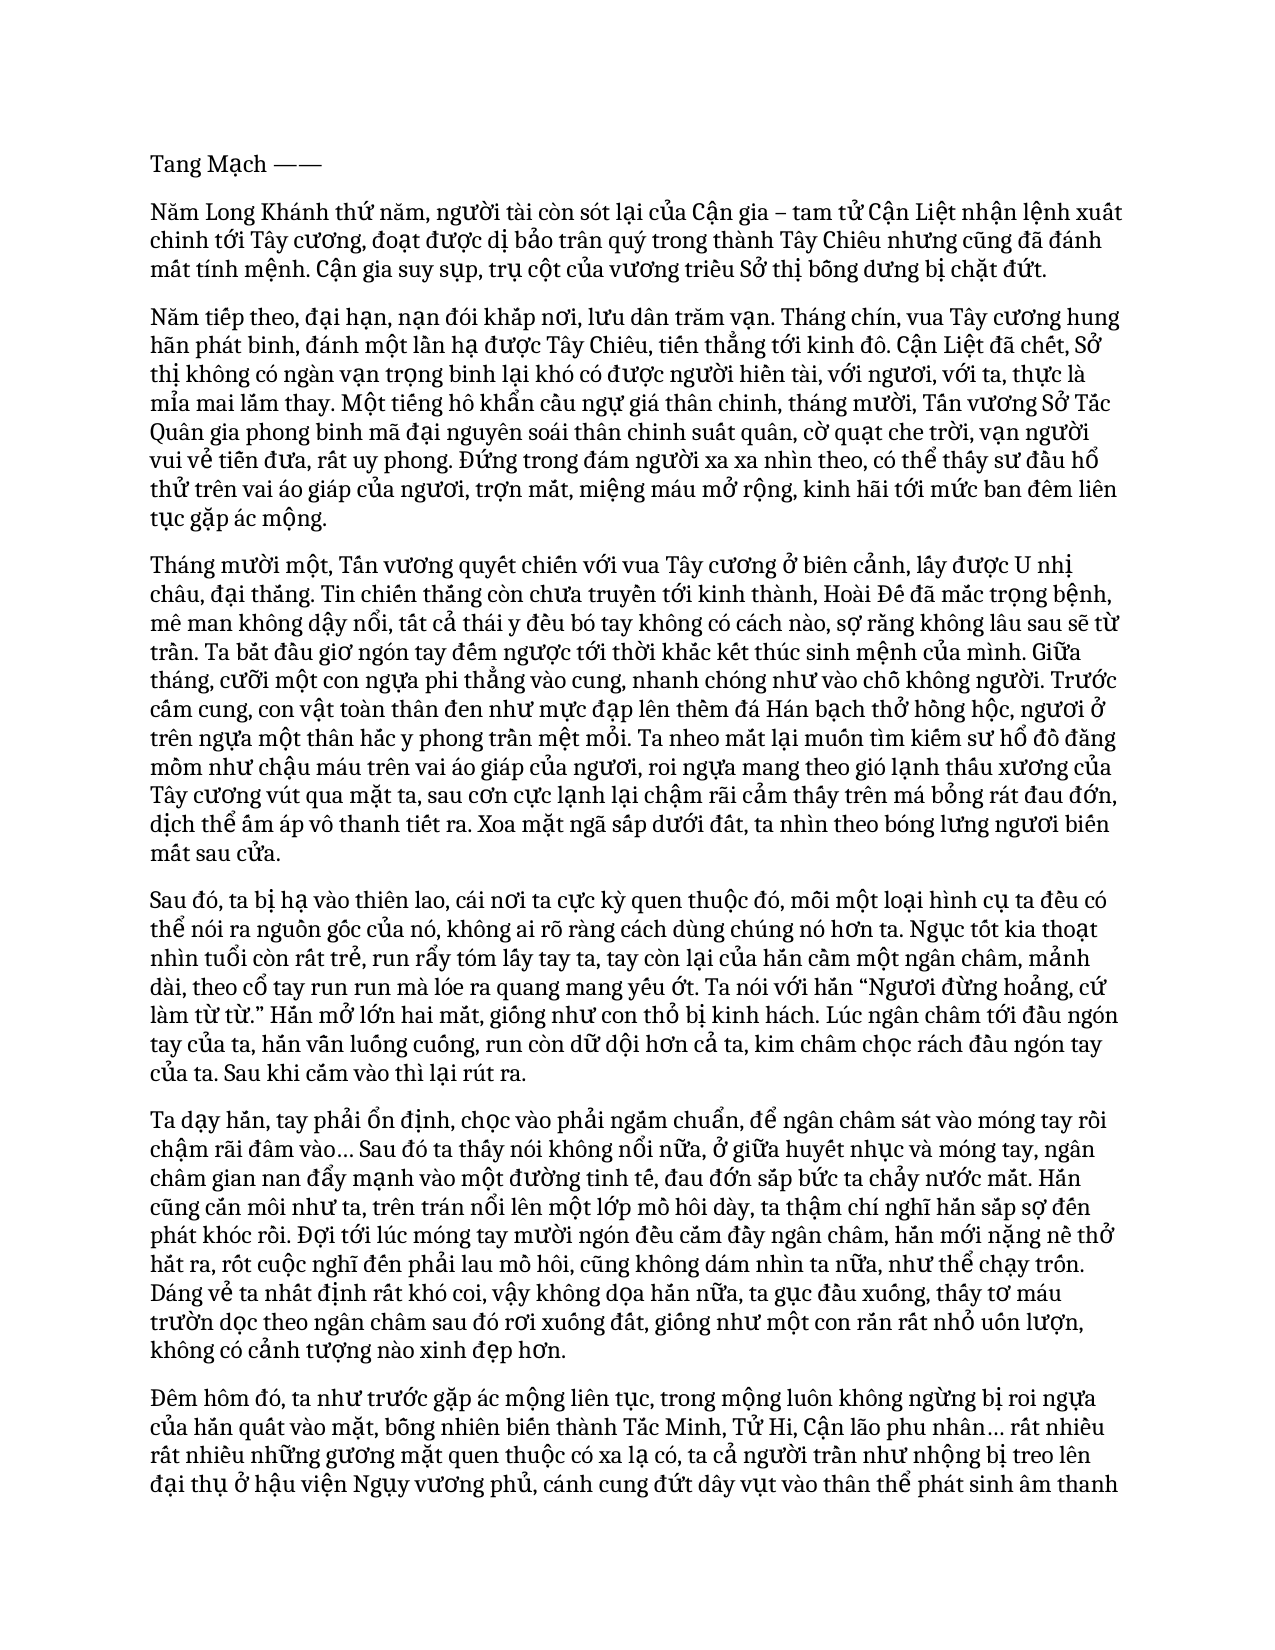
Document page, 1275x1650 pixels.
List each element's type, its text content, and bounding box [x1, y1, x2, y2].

text Tang Mạch —— [150, 150, 1125, 179]
text Năm tiếp theo, đại hạn, nạn đói khắp nơi, lưu dân trăm vạn. Tháng chín, vua Tây cương hung hãn phát binh, đánh một lần hạ được Tây Chiêu, tiến thẳng tới kinh đô. Cận Liệt đã chết, Sở thị không có ngàn vạn trọng binh lại khó có được người hiền tài, với ngươi, với ta, thực là mỉa mai lắm thay. Một tiếng hô khẩn cầu ngự giá thân chinh, tháng mười, Tấn vương Sở Tắc Quân gia phong binh mã đại nguyên soái thân chinh suất quân, cờ quạt che trời, vạn người vui vẻ tiễn đưa, rất uy phong. Đứng trong đám người xa xa nhìn theo, có thể thấy sư đầu hổ thử trên vai áo giáp của ngươi, trợn mắt, miệng máu mở rộng, kinh hãi tới mức ban đêm liên tục gặp ác mộng. [150, 302, 1125, 532]
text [150, 1384, 1125, 1499]
text Năm Long Khánh thứ năm, người tài còn sót lại của Cận gia – tam tử Cận Liệt nhận lệnh xuất chinh tới Tây cương, đoạt được dị bảo trân quý trong thành Tây Chiêu nhưng cũng đã đánh mất tính mệnh. Cận gia suy sụp, trụ cột của vương triều Sở thị bỗng dưng bị chặt đứt. [150, 197, 1125, 284]
text Tháng mười một, Tấn vương quyết chiến với vua Tây cương ở biên cảnh, lấy được U nhị châu, đại thắng. Tin chiến thắng còn chưa truyền tới kinh thành, Hoài Đế đã mắc trọng bệnh, mê man không dậy nổi, tất cả thái y đều bó tay không có cách nào, sợ rằng không lâu sau sẽ từ trần. Ta bắt đầu giơ ngón tay đếm ngược tới thời khắc kết thúc sinh mệnh của mình. Giữa tháng, cưỡi một con ngựa phi thẳng vào cung, nhanh chóng như vào chỗ không người. Trước cấm cung, con vật toàn thân đen như mực đạp lên thềm đá Hán bạch thở hồng hộc, ngươi ở trên ngựa một thân hắc y phong trần mệt mỏi. Ta nheo mắt lại muốn tìm kiếm sư hổ đồ đằng mồm như chậu máu trên vai áo giáp của ngươi, roi ngựa mang theo gió lạnh thấu xương của Tây cương vút qua mặt ta, sau cơn cực lạnh lại chậm rãi cảm thấy trên má bỏng rát đau đớn, dịch thể ấm áp vô thanh tiết ra. Xoa mặt ngã sấp dưới đất, ta nhìn theo bóng lưng ngươi biến mất sau cửa. [150, 551, 1125, 867]
text Sau đó, ta bị hạ vào thiên lao, cái nơi ta cực kỳ quen thuộc đó, mỗi một loại hình cụ ta đều có thể nói ra nguồn gốc của nó, không ai rõ ràng cách dùng chúng nó hơn ta. Ngục tốt kia thoạt nhìn tuổi còn rất trẻ, run rẩy tóm lấy tay ta, tay còn lại của hắn cầm một ngân châm, mảnh dài, theo cổ tay run run mà lóe ra quang mang yếu ớt. Ta nói với hắn “Ngươi đừng hoảng, cứ làm từ từ.” Hắn mở lớn hai mắt, giống như con thỏ bị kinh hách. Lúc ngân châm tới đầu ngón tay của ta, hắn vẫn luống cuống, run còn dữ dội hơn cả ta, kim châm chọc rách đầu ngón tay của ta. Sau khi cắm vào thì lại rút ra. [150, 886, 1125, 1087]
text Ta dạy hắn, tay phải ổn định, chọc vào phải ngắm chuẩn, để ngân châm sát vào móng tay rồi chậm rãi đâm vào… Sau đó ta thấy nói không nổi nữa, ở giữa huyết nhục và móng tay, ngân châm gian nan đẩy mạnh vào một đường tinh tế, đau đớn sắp bức ta chảy nước mắt. Hắn cũng cắn môi như ta, trên trán nổi lên một lớp mồ hôi dày, ta thậm chí nghĩ hắn sắp sợ đến phát khóc rồi. Đợi tới lúc móng tay mười ngón đều cắm đầy ngân châm, hắn mới nặng nề thở hắt ra, rốt cuộc nghĩ đến phải lau mồ hôi, cũng không dám nhìn ta nữa, như thể chạy trốn. Dáng vẻ ta nhất định rất khó coi, vậy không dọa hắn nữa, ta gục đầu xuống, thấy tơ máu trườn dọc theo ngân châm sau đó rơi xuống đất, giống như một con rắn rất nhỏ uốn lượn, không có cảnh tượng nào xinh đẹp hơn. [150, 1106, 1125, 1365]
